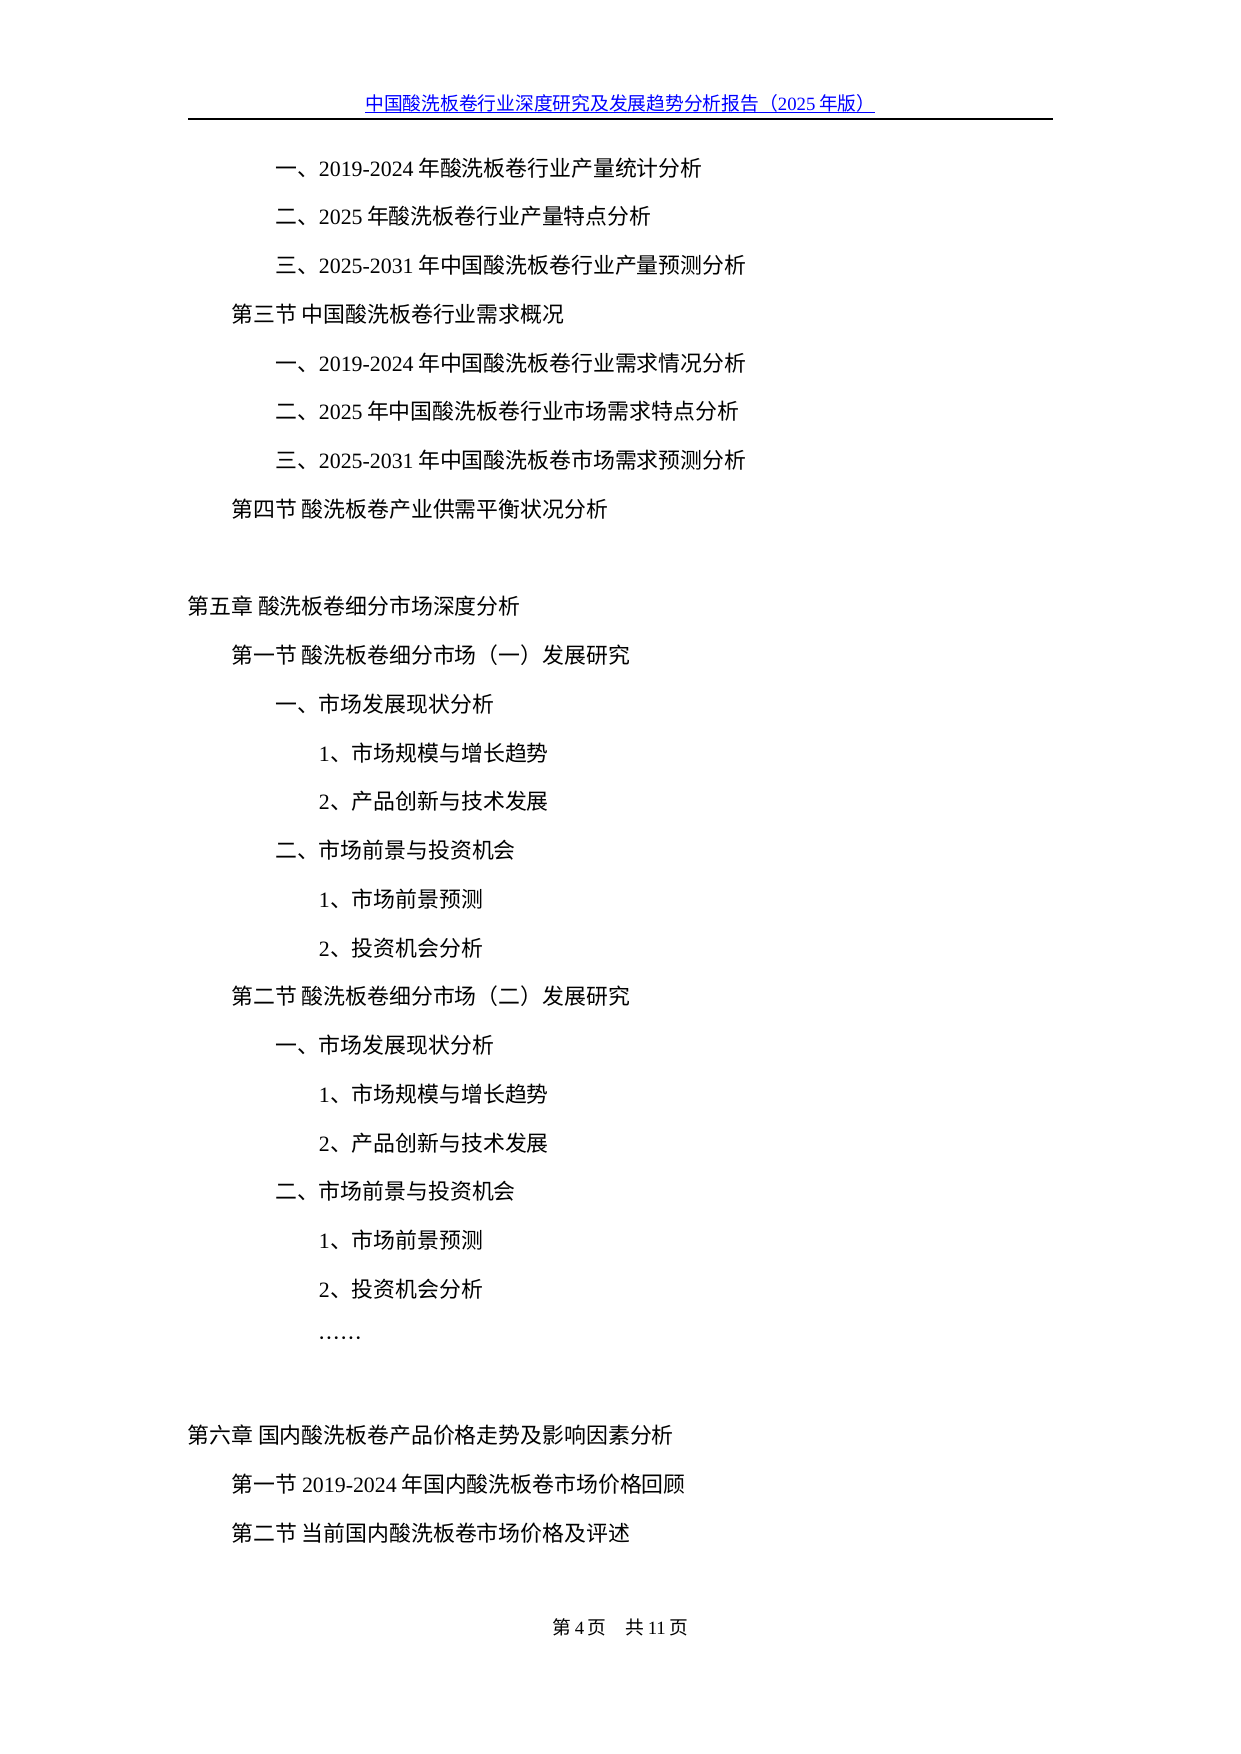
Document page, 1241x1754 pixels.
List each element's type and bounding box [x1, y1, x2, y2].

text [187, 150, 1053, 1548]
